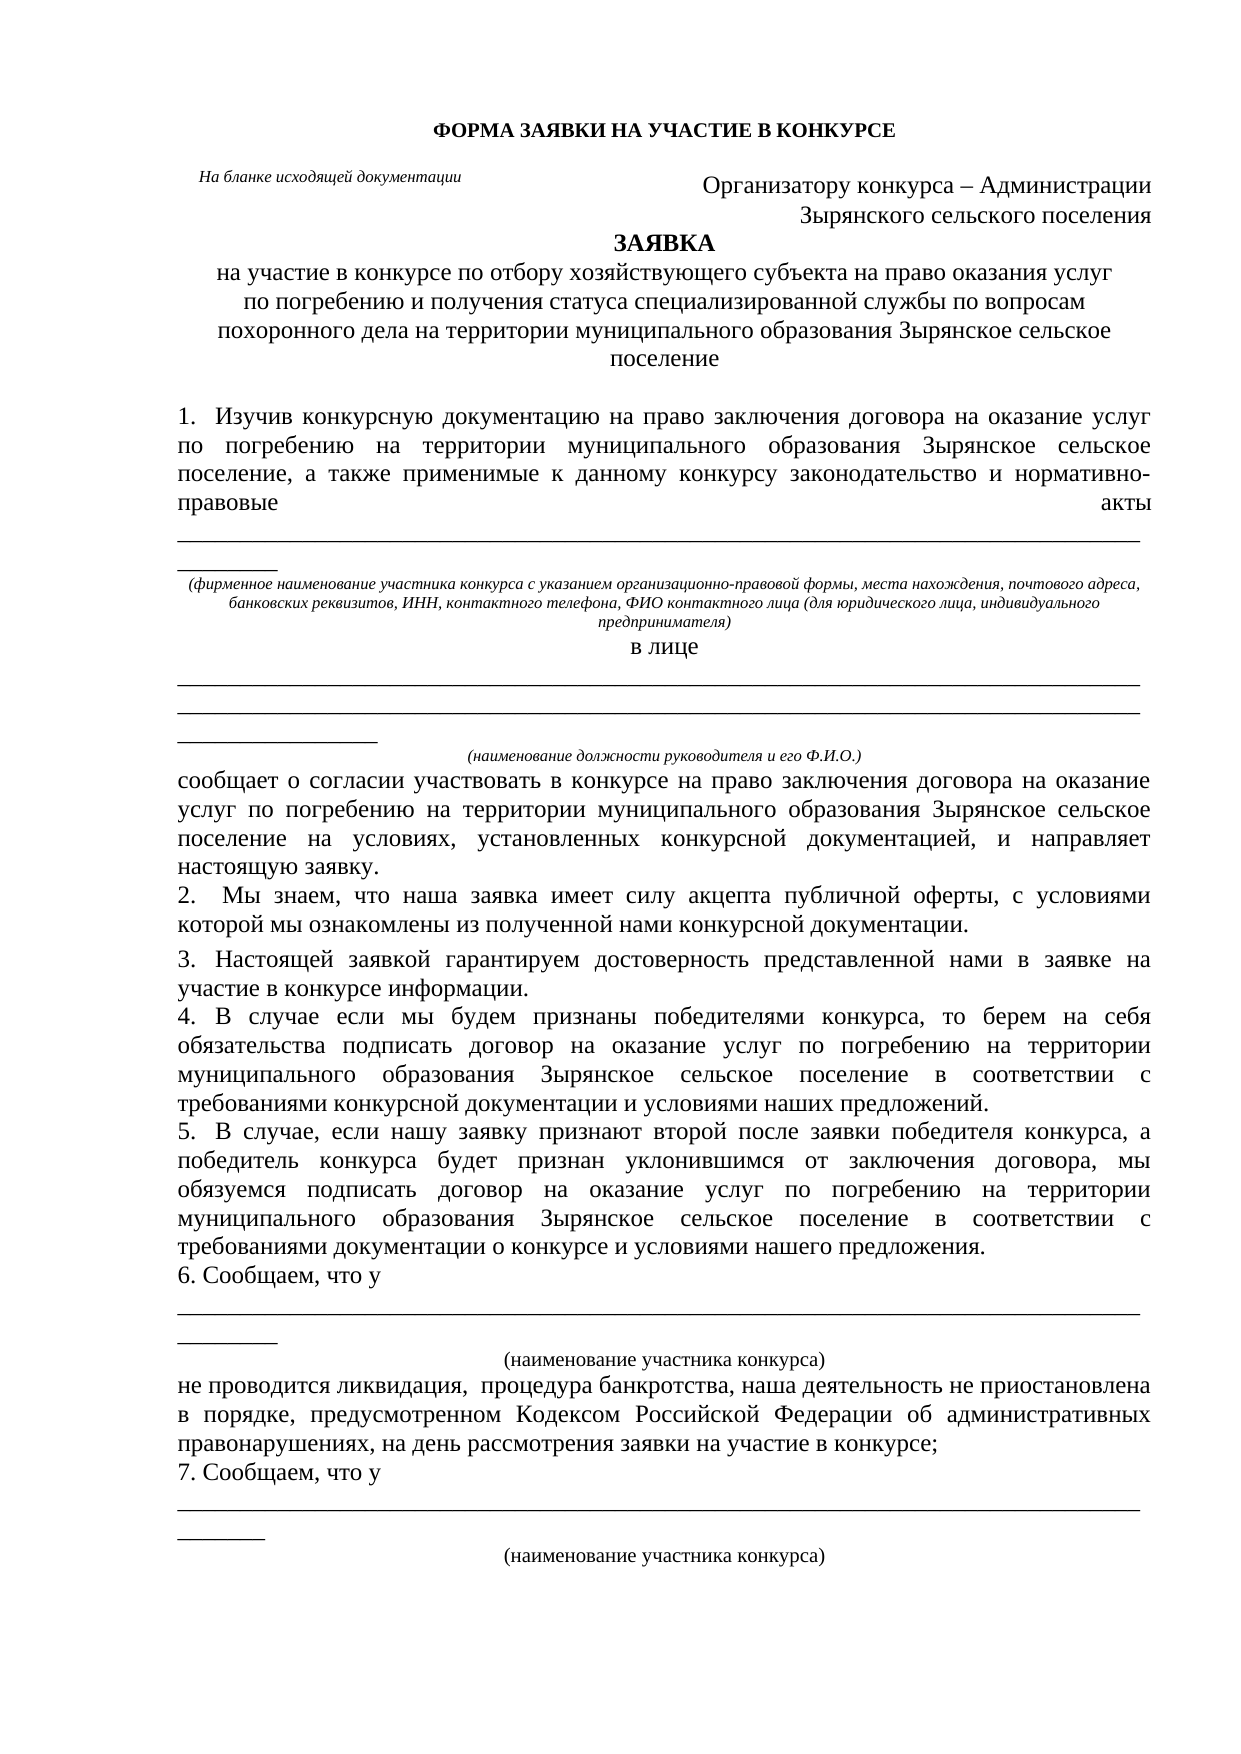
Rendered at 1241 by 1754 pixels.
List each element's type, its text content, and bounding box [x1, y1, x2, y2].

text __________________________________________________________________________________________________________________________________________________________________________ [177, 660, 1152, 746]
text ЗАЯВКА [177, 228, 1152, 257]
text 7. Сообщаем, что у ____________________________________________________________________________________ [177, 1457, 1152, 1543]
text (наименование должности руководителя и его Ф.И.О.) [177, 746, 1152, 765]
text (наименование участника конкурса) [177, 1346, 1152, 1371]
text в лице [177, 631, 1152, 660]
text 5. В случае, если нашу заявку признают второй после заявки победителя конкурса, а победитель конкурса будет признан уклонившимся от заключения договора, мы обязуемся подписать договор на оказание услуг по погребению на территории муниципального образования Зырянское сельское поселение в соответствии с требованиями документации о конкурсе и условиями нашего предложения. [177, 1116, 1152, 1260]
text 3. Настоящей заявкой гарантируем достоверность представленной нами в заявке на участие в конкурсе информации. [177, 944, 1152, 1001]
text на участие в конкурсе по отбору хозяйствующего субъекта на право оказания услуг [177, 257, 1152, 286]
text (наименование участника конкурса) [177, 1543, 1152, 1567]
text (фирменное наименование участника конкурса с указанием организационно-правовой формы, места нахождения, почтового адреса, банковских реквизитов, ИНН, контактного телефона, ФИО контактного лица (для юридического лица, индивидуального предпринимателя) [177, 573, 1152, 631]
subtitle ФОРМА ЗАЯВКИ НА УЧАСТИЕ В КОНКУРСЕ [177, 118, 1152, 142]
subtitle 2. Мы знаем, что наша заявка имеет силу акцепта публичной оферты, с условиями которой мы ознакомлены из полученной нами конкурсной документации. [177, 880, 1152, 938]
text по погребению и получения статуса специализированной службы по вопросам похоронного дела на территории муниципального образования Зырянское сельское поселение [177, 286, 1152, 372]
text 4. В случае если мы будем признаны победителями конкурса, то берем на себя обязательства подписать договор на оказание услуг по погребению на территории муниципального образования Зырянское сельское поселение в соответствии с требованиями конкурсной документации и условиями наших предложений. [177, 1001, 1152, 1116]
text На бланке исходящей документации Организатору конкурса – Администрации Зырянского сельского поселения [177, 166, 1152, 228]
text не проводится ликвидация, процедура банкротства, наша деятельность не приостановлена в порядке, предусмотренном Кодексом Российской Федерации об административных правонарушениях, на день рассмотрения заявки на участие в конкурсе; [177, 1371, 1152, 1457]
text 6. Сообщаем, что у _____________________________________________________________________________________ [177, 1260, 1152, 1346]
text сообщает о согласии участвовать в конкурсе на право заключения договора на оказание услуг по погребению на территории муниципального образования Зырянское сельское поселение на условиях, установленных конкурсной документацией, и направляет настоящую заявку. [177, 765, 1152, 880]
text 1. Изучив конкурсную документацию на право заключения договора на оказание услуг по погребению на территории муниципального образования Зырянское сельское поселение, а также применимые к данному конкурсу законодательство и нормативно-правовые акты _____________________________________________________________________________________ [177, 401, 1152, 573]
